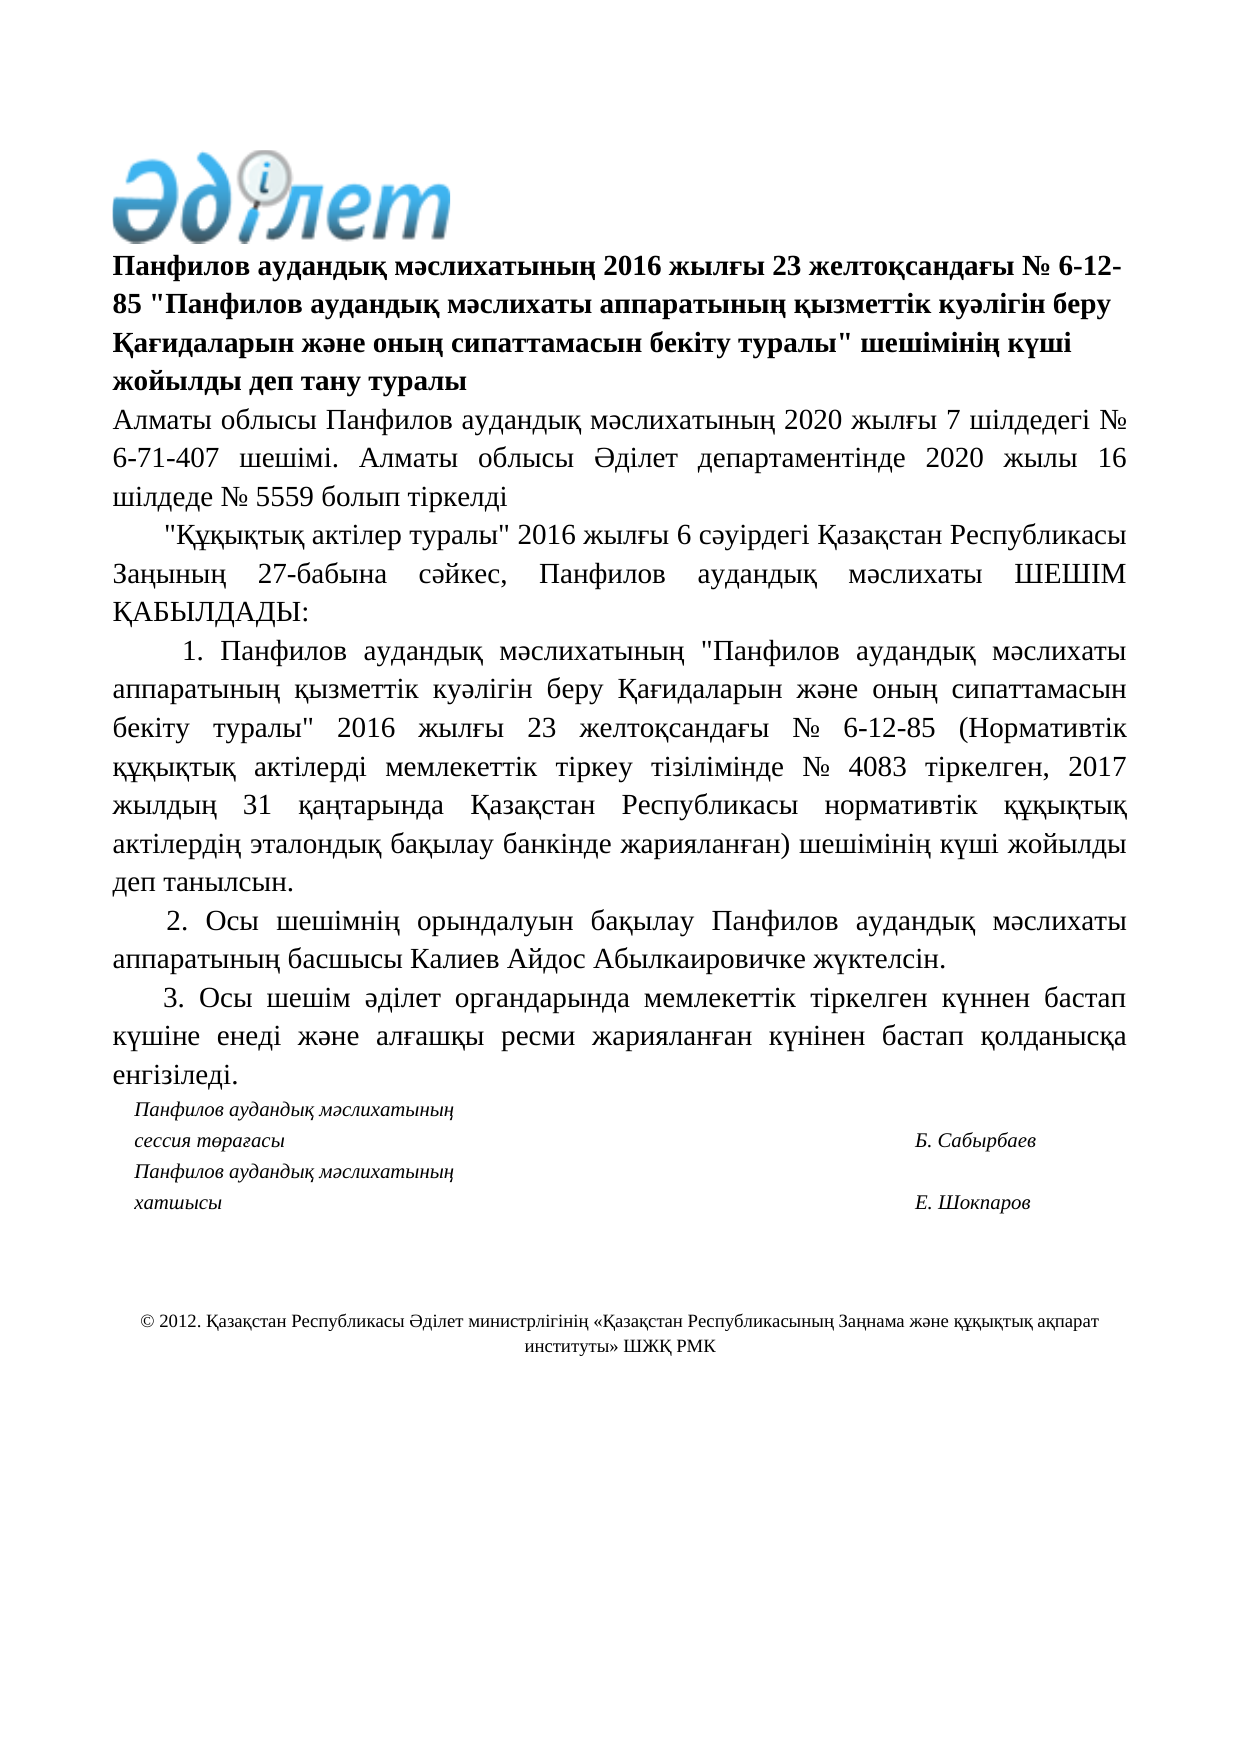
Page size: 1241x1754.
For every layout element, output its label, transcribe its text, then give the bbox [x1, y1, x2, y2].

text © 2012. Қазақстан Республикасы Әділет министрлігінің «Қазақстан Республикасының Заңнама және құқықтық ақпарат институты» ШЖҚ РМК [112, 1310, 1128, 1357]
table_cell сессия төрағасы [101, 1127, 913, 1158]
table_cell Панфилов аудандық мәслихатының [101, 1158, 1240, 1189]
text 2. Осы шешімнің орындалуын бақылау Панфилов аудандық мәслихаты аппаратының басшысы Калиев Айдос Абылкаировичке жүктелсін. [112, 903, 1128, 975]
table_cell хатшысы [101, 1189, 913, 1220]
text "Құқықтық актілер туралы" 2016 жылғы 6 сәуірдегі Қазақстан Республикасы Заңының 27-бабына сәйкес, Панфилов аудандық мәслихаты ШЕШІМ ҚАБЫЛДАДЫ: [112, 517, 1128, 628]
text Панфилов аудандық мәслихатының 2016 жылғы 23 желтоқсандағы № 6-12-85 "Панфилов аудандық мәслихаты аппаратының қызметтік куәлігін беру Қағидаларын және оның сипаттамасын бекіту туралы" шешімінің күші жойылды деп тану туралы [112, 248, 1128, 397]
table_cell Б. Сабырбаев [913, 1127, 1240, 1158]
picture [112, 150, 451, 244]
table_cell Е. Шокпаров [913, 1189, 1240, 1220]
text 1. Панфилов аудандық мәслихатының "Панфилов аудандық мәслихаты аппаратының қызметтік куәлігін беру Қағидаларын және оның сипаттамасын бекіту туралы" 2016 жылғы 23 желтоқсандағы № 6-12-85 (Нормативтік құқықтық актілерді мемлекеттік тіркеу тізілімінде № 4083 тіркелген, 2017 жылдың 31 қаңтарында Қазақстан Республикасы нормативтік құқықтық актілердің эталондық бақылау банкінде жарияланған) шешімінің күші жойылды деп танылсын. [112, 633, 1128, 898]
table_header Панфилов аудандық мәслихатының [101, 1096, 1240, 1127]
text 3. Осы шешім әділет органдарында мемлекеттік тіркелген күннен бастап күшіне енеді және алғашқы ресми жарияланған күнінен бастап қолданысқа енгізіледі. [112, 980, 1128, 1091]
text Алматы облысы Панфилов аудандық мәслихатының 2020 жылғы 7 шілдедегі № 6-71-407 шешімі. Алматы облысы Әділет департаментінде 2020 жылы 16 шілдеде № 5559 болып тіркелді [112, 402, 1128, 512]
